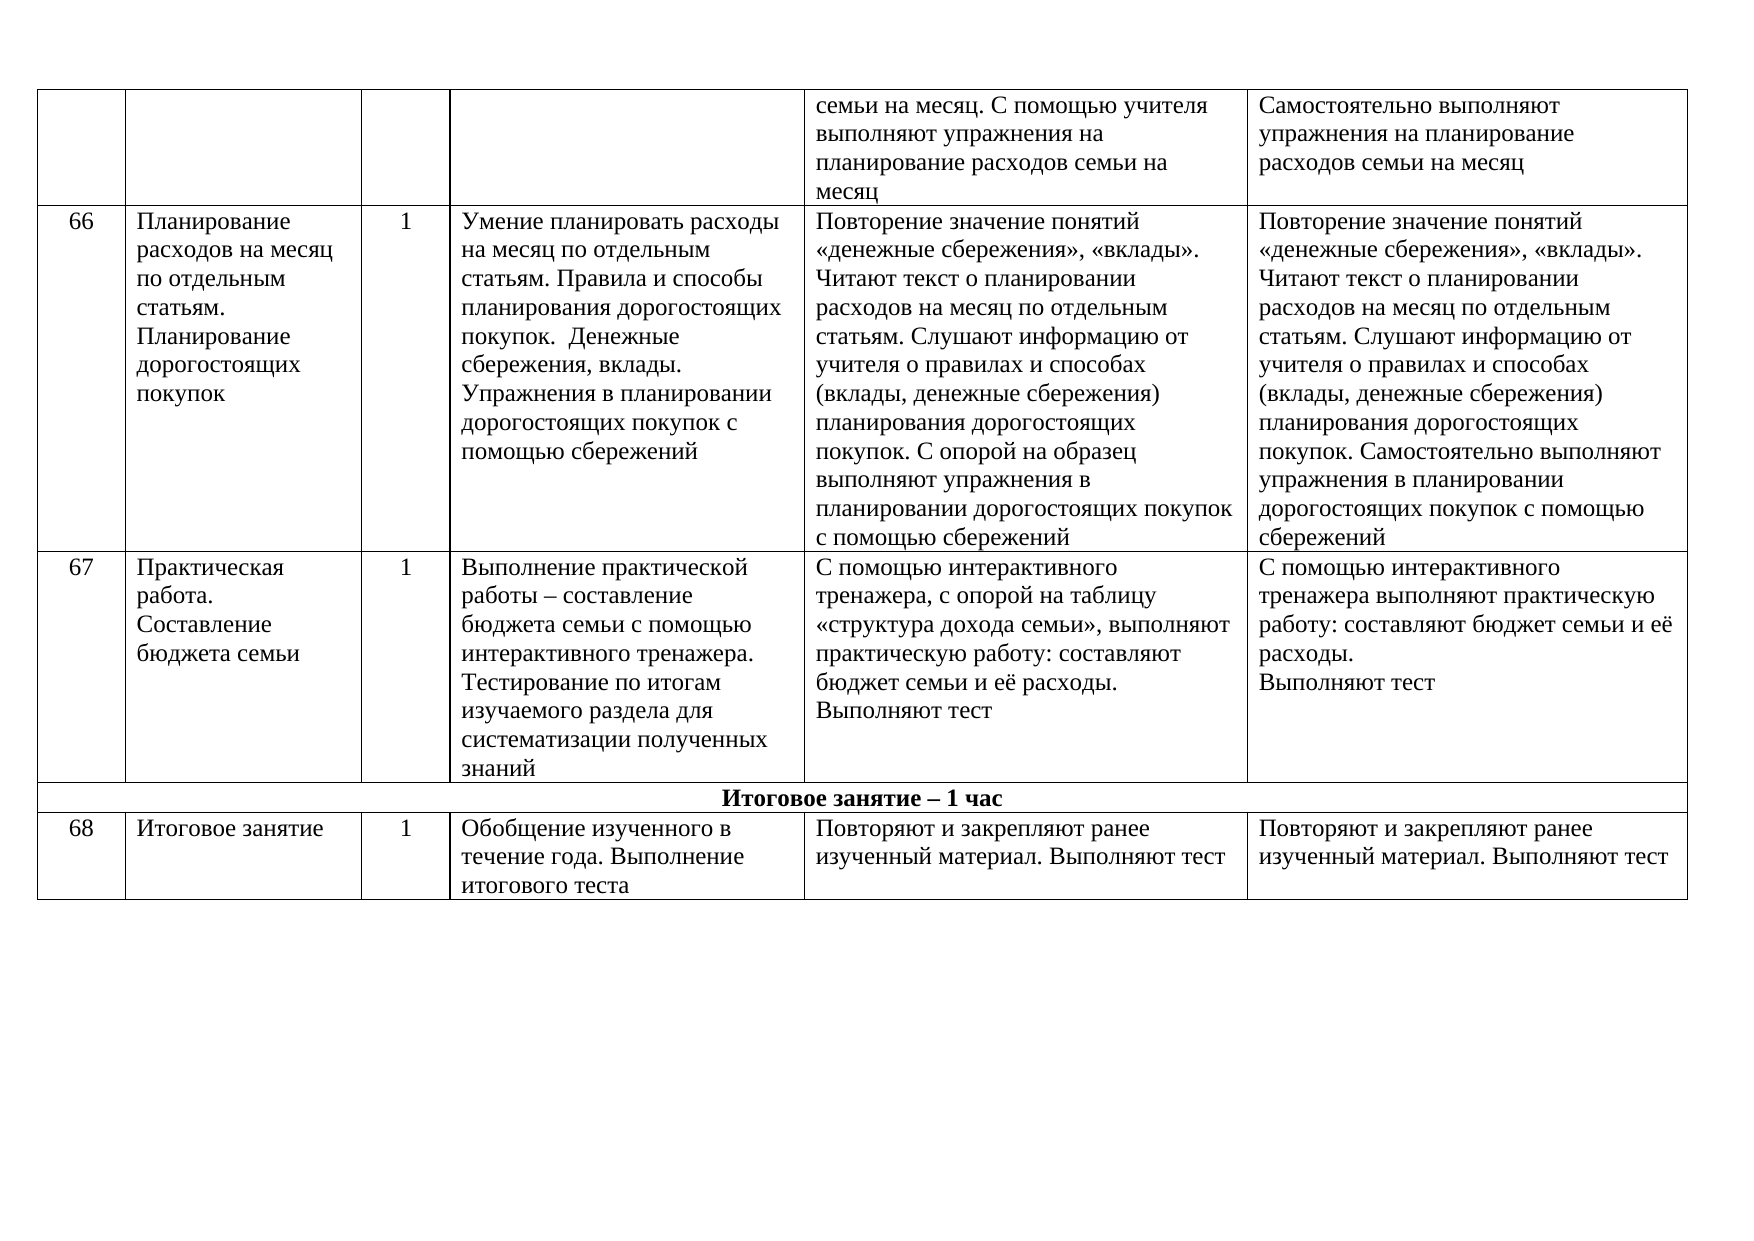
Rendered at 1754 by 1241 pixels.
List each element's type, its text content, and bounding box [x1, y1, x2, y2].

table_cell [451, 90, 804, 205]
table_cell Обобщение изученного в течение года. Выполнение итогового теста [451, 813, 804, 899]
table_cell Итоговое занятие – 1 час [38, 783, 1687, 812]
table_cell 65 [38, 90, 125, 205]
table_cell Выполнение практической работы – составление бюджета семьи с помощью интерактивного тренажера. Тестирование по итогам изучаемого раздела для систематизации полученных знаний [451, 552, 804, 782]
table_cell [1248, 90, 1687, 205]
table_cell 66 [38, 206, 125, 551]
table_cell 1 [362, 90, 449, 205]
table_cell Планирование расходов на месяц по отдельным статьям. Планирование дорогостоящих покупок [126, 206, 361, 551]
table_cell Повторяют и закрепляют ранее изученный материал. Выполняют тест [805, 813, 1247, 899]
table_cell С помощью интерактивного тренажера, с опорой на таблицу «структура дохода семьи», выполняют практическую работу: составляют бюджет семьи и её расходы. Выполняют тест [805, 552, 1247, 782]
table_cell Повторяют и закрепляют ранее изученный материал. Выполняют тест [1248, 813, 1687, 899]
table_cell 1 [362, 206, 449, 551]
table_cell 67 [38, 552, 125, 782]
table_cell Итоговое занятие [126, 813, 361, 899]
table_cell 1 [362, 813, 449, 899]
table_cell 1 [362, 552, 449, 782]
table_cell С помощью интерактивного тренажера выполняют практическую работу: составляют бюджет семьи и её расходы. Выполняют тест [1248, 552, 1687, 782]
table_cell Практическая работа. Составление бюджета семьи [126, 552, 361, 782]
table_cell Повторение значение понятий «денежные сбережения», «вклады». Читают текст о планировании расходов на месяц по отдельным статьям. Слушают информацию от учителя о правилах и способах (вклады, денежные сбережения) планирования дорогостоящих покупок. Самостоятельно выполняют упражнения в планировании дорогостоящих покупок с помощью сбережений [1248, 206, 1687, 551]
table_cell Повторение значение понятий «денежные сбережения», «вклады». Читают текст о планировании расходов на месяц по отдельным статьям. Слушают информацию от учителя о правилах и способах (вклады, денежные сбережения) планирования дорогостоящих покупок. С опорой на образец выполняют упражнения в планировании дорогостоящих покупок с помощью сбережений [805, 206, 1247, 551]
table_cell Умение планировать расходы на месяц по отдельным статьям. Правила и способы планирования дорогостоящих покупок. Денежные сбережения, вклады. Упражнения в планировании дорогостоящих покупок с помощью сбережений [451, 206, 804, 551]
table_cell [126, 90, 361, 205]
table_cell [805, 90, 1247, 205]
table_cell 68 [38, 813, 125, 899]
